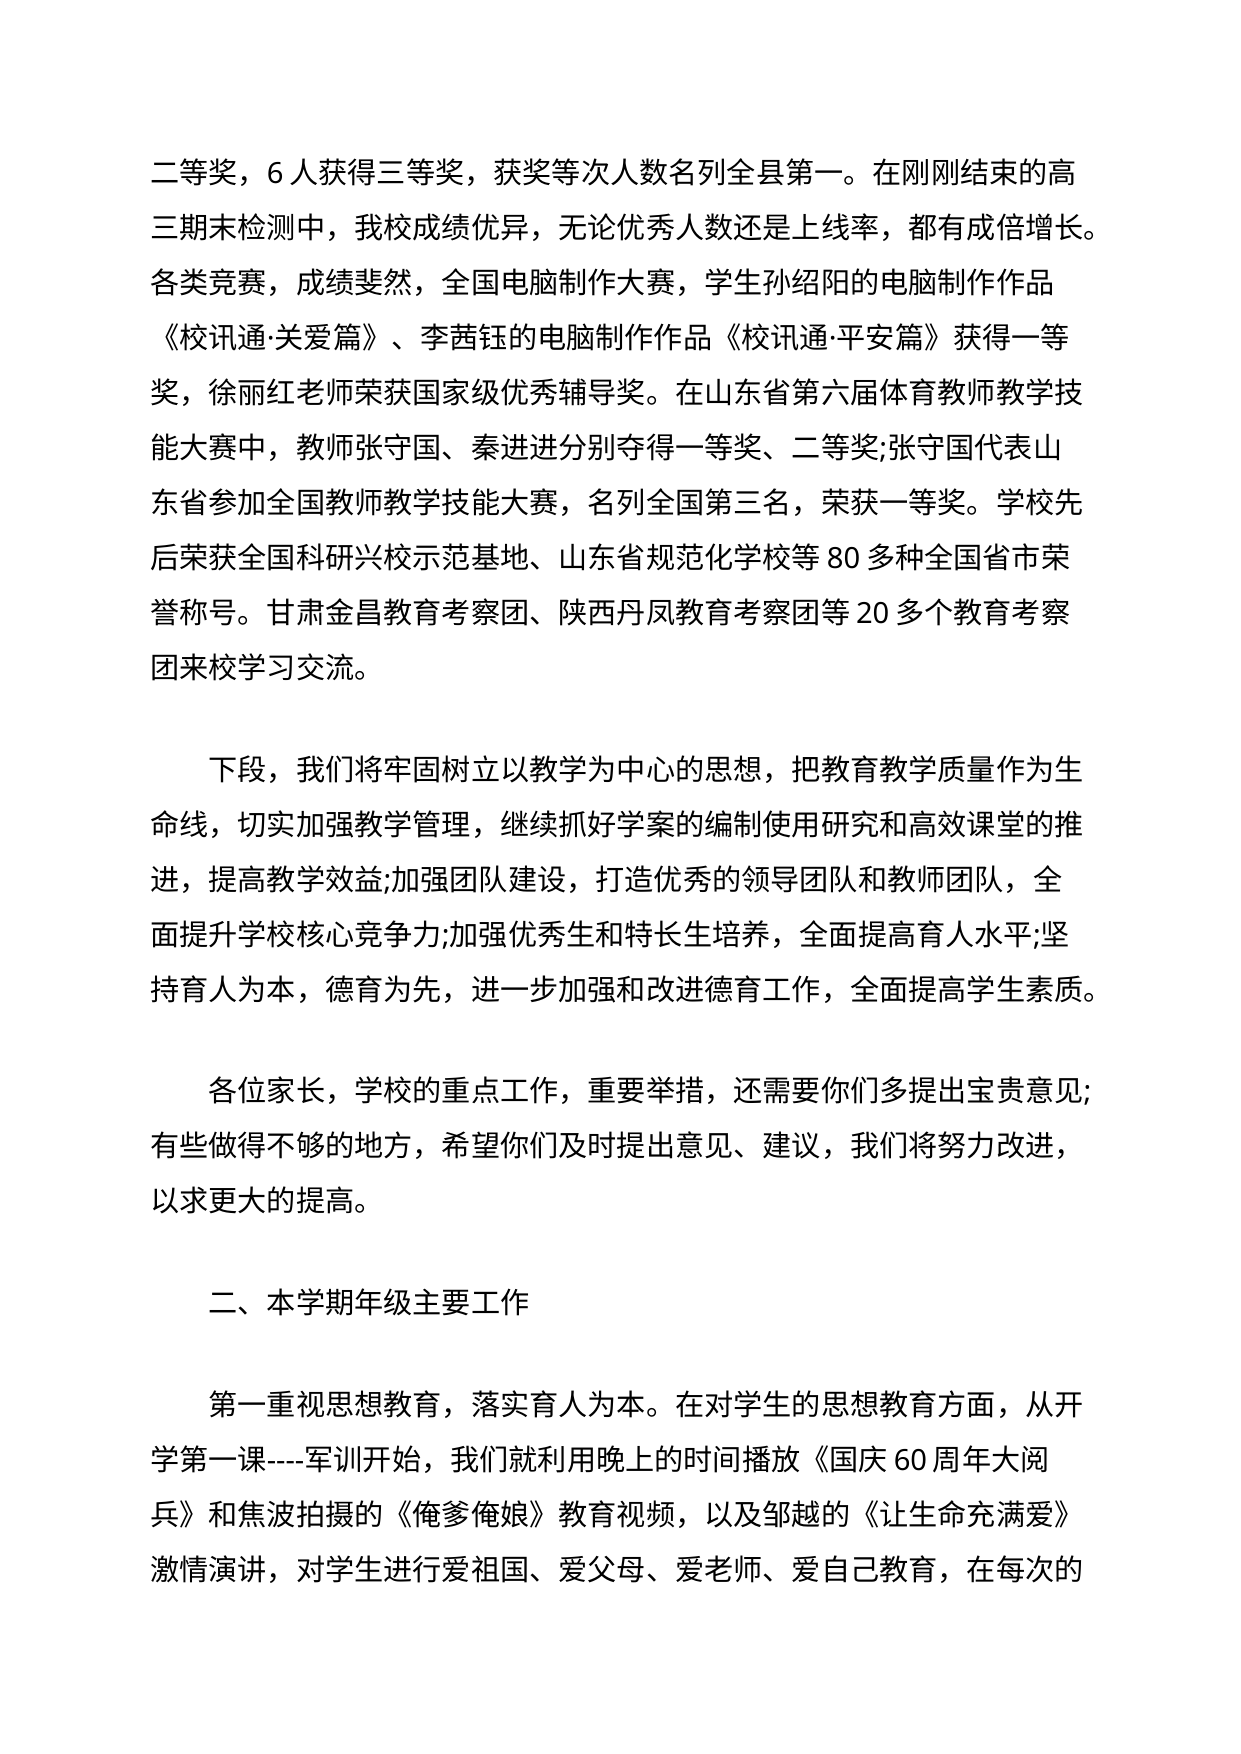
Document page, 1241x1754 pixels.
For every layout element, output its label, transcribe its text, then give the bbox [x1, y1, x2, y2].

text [150, 150, 1090, 687]
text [150, 1381, 1090, 1588]
text 二、本学期年级主要工作 [150, 1279, 1090, 1322]
text 下段，我们将牢固树立以教学为中心的思想，把教育教学质量作为生命线，切实加强教学管理，继续抓好学案的编制使用研究和高效课堂的推进，提高教学效益;加强团队建设，打造优秀的领导团队和教师团队，全面提升学校核心竞争力;加强优秀生和特长生培养，全面提高育人水平;坚持育人为本，德育为先，进一步加强和改进德育工作，全面提高学生素质。 [150, 746, 1090, 1008]
text 各位家长，学校的重点工作，重要举措，还需要你们多提出宝贵意见;有些做得不够的地方，希望你们及时提出意见、建议，我们将努力改进，以求更大的提高。 [150, 1068, 1090, 1220]
